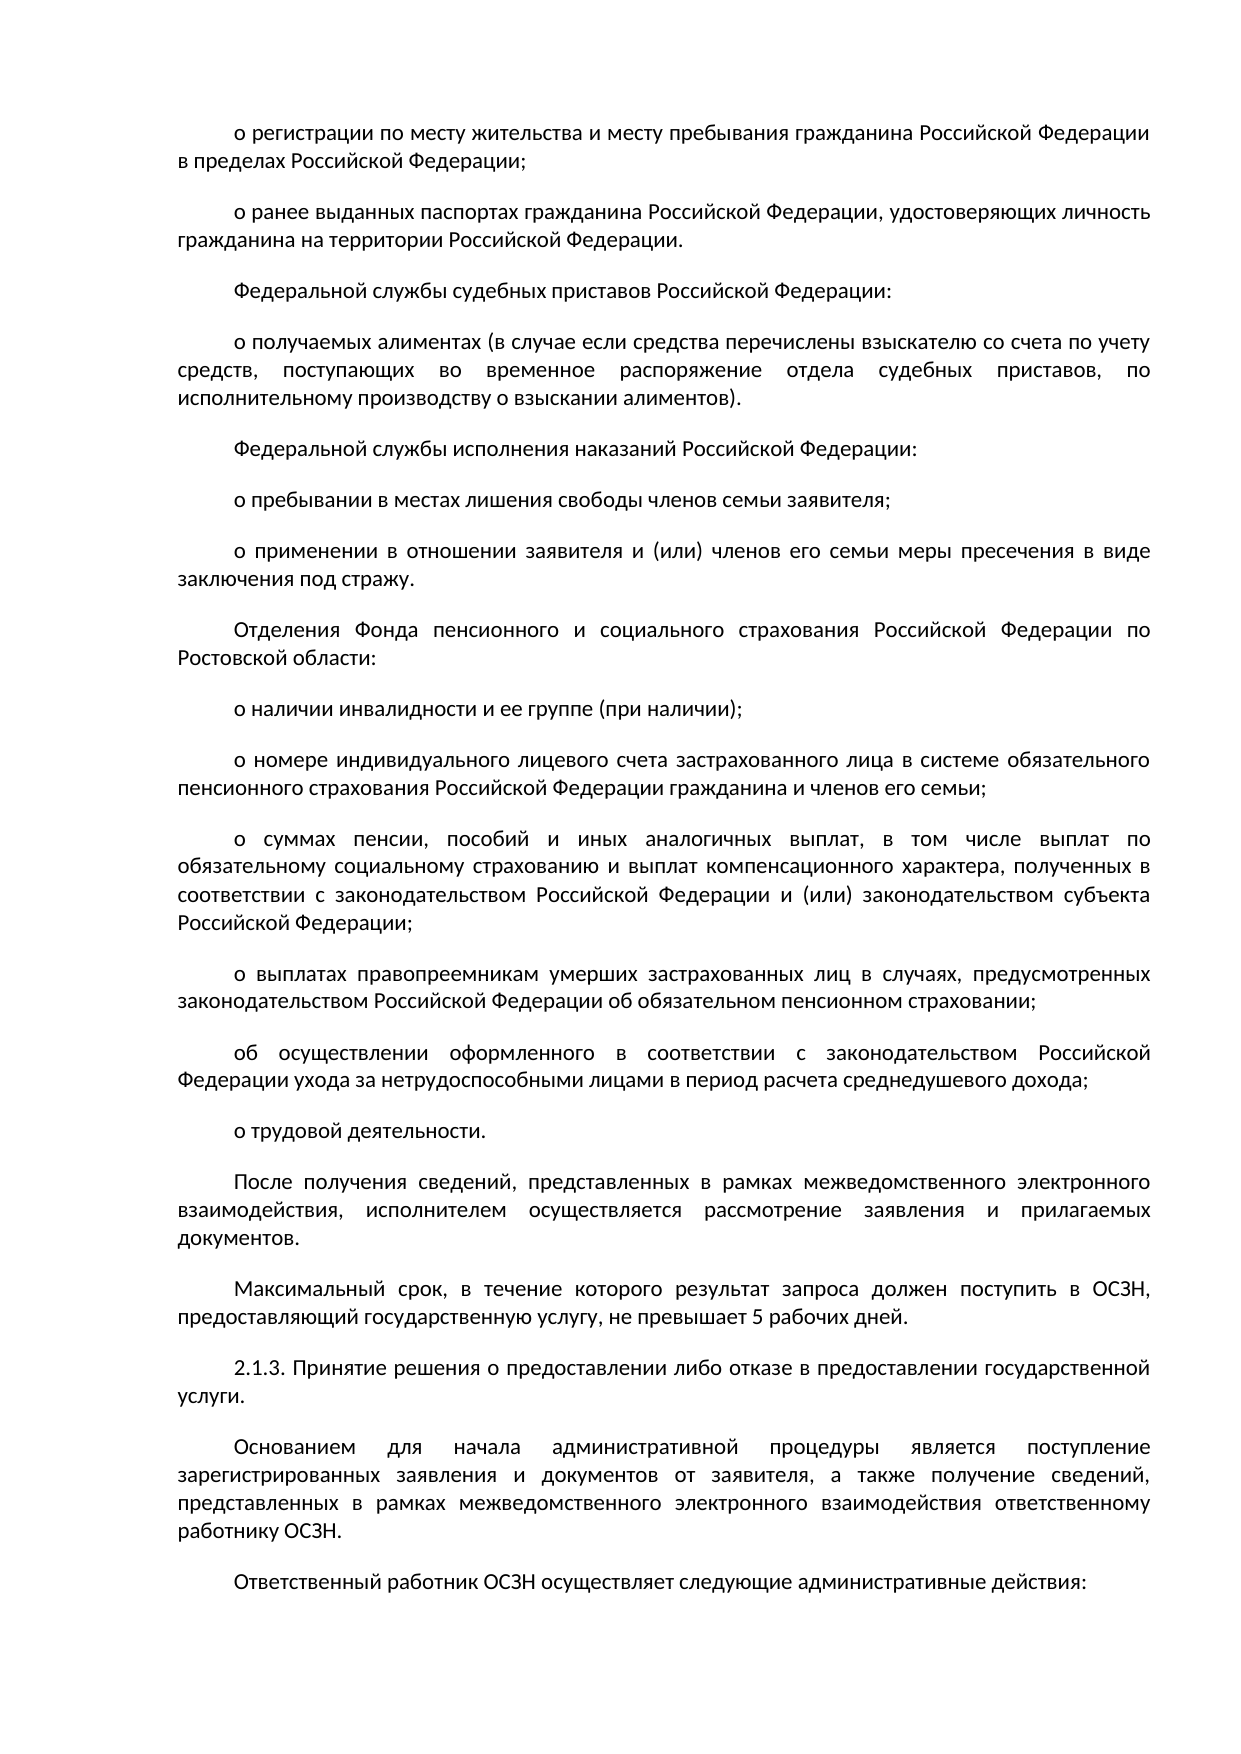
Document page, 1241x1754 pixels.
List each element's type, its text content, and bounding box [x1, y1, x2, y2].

text Федеральной службы судебных приставов Российской Федерации: [177, 276, 1152, 304]
text Максимальный срок, в течение которого результат запроса должен поступить в ОСЗН, предоставляющий государственную услугу, не превышает 5 рабочих дней. [177, 1274, 1152, 1331]
text Отделения Фонда пенсионного и социального страхования Российской Федерации по Ростовской области: [177, 615, 1152, 671]
text о получаемых алиментах (в случае если средства перечислены взыскателю со счета по учету средств, поступающих во временное распоряжение отдела судебных приставов, по исполнительному производству о взыскании алиментов). [177, 327, 1152, 411]
text об осуществлении оформленного в соответствии с законодательством Российской Федерации ухода за нетрудоспособными лицами в период расчета среднедушевого дохода; [177, 1038, 1152, 1094]
text Основанием для начала административной процедуры является поступление зарегистрированных заявления и документов от заявителя, а также получение сведений, представленных в рамках межведомственного электронного взаимодействия ответственному работнику ОСЗН. [177, 1432, 1152, 1544]
text После получения сведений, представленных в рамках межведомственного электронного взаимодействия, исполнителем осуществляется рассмотрение заявления и прилагаемых документов. [177, 1167, 1152, 1252]
text о ранее выданных паспортах гражданина Российской Федерации, удостоверяющих личность гражданина на территории Российской Федерации. [177, 197, 1152, 253]
text о номере индивидуального лицевого счета застрахованного лица в системе обязательного пенсионного страхования Российской Федерации гражданина и членов его семьи; [177, 745, 1152, 801]
text о суммах пенсии, пособий и иных аналогичных выплат, в том числе выплат по обязательному социальному страхованию и выплат компенсационного характера, полученных в соответствии с законодательством Российской Федерации и (или) законодательством субъекта Российской Федерации; [177, 824, 1152, 936]
text о выплатах правопреемникам умерших застрахованных лиц в случаях, предусмотренных законодательством Российской Федерации об обязательном пенсионном страховании; [177, 959, 1152, 1015]
text о пребывании в местах лишения свободы членов семьи заявителя; [177, 485, 1152, 513]
text о трудовой деятельности. [177, 1117, 1152, 1144]
text Ответственный работник ОСЗН осуществляет следующие административные действия: [177, 1567, 1152, 1595]
text о применении в отношении заявителя и (или) членов его семьи меры пресечения в виде заключения под стражу. [177, 536, 1152, 592]
text о наличии инвалидности и ее группе (при наличии); [177, 694, 1152, 722]
text Федеральной службы исполнения наказаний Российской Федерации: [177, 434, 1152, 462]
text о регистрации по месту жительства и месту пребывания гражданина Российской Федерации в пределах Российской Федерации; [177, 118, 1152, 174]
text 2.1.3. Принятие решения о предоставлении либо отказе в предоставлении государственной услуги. [177, 1353, 1152, 1409]
